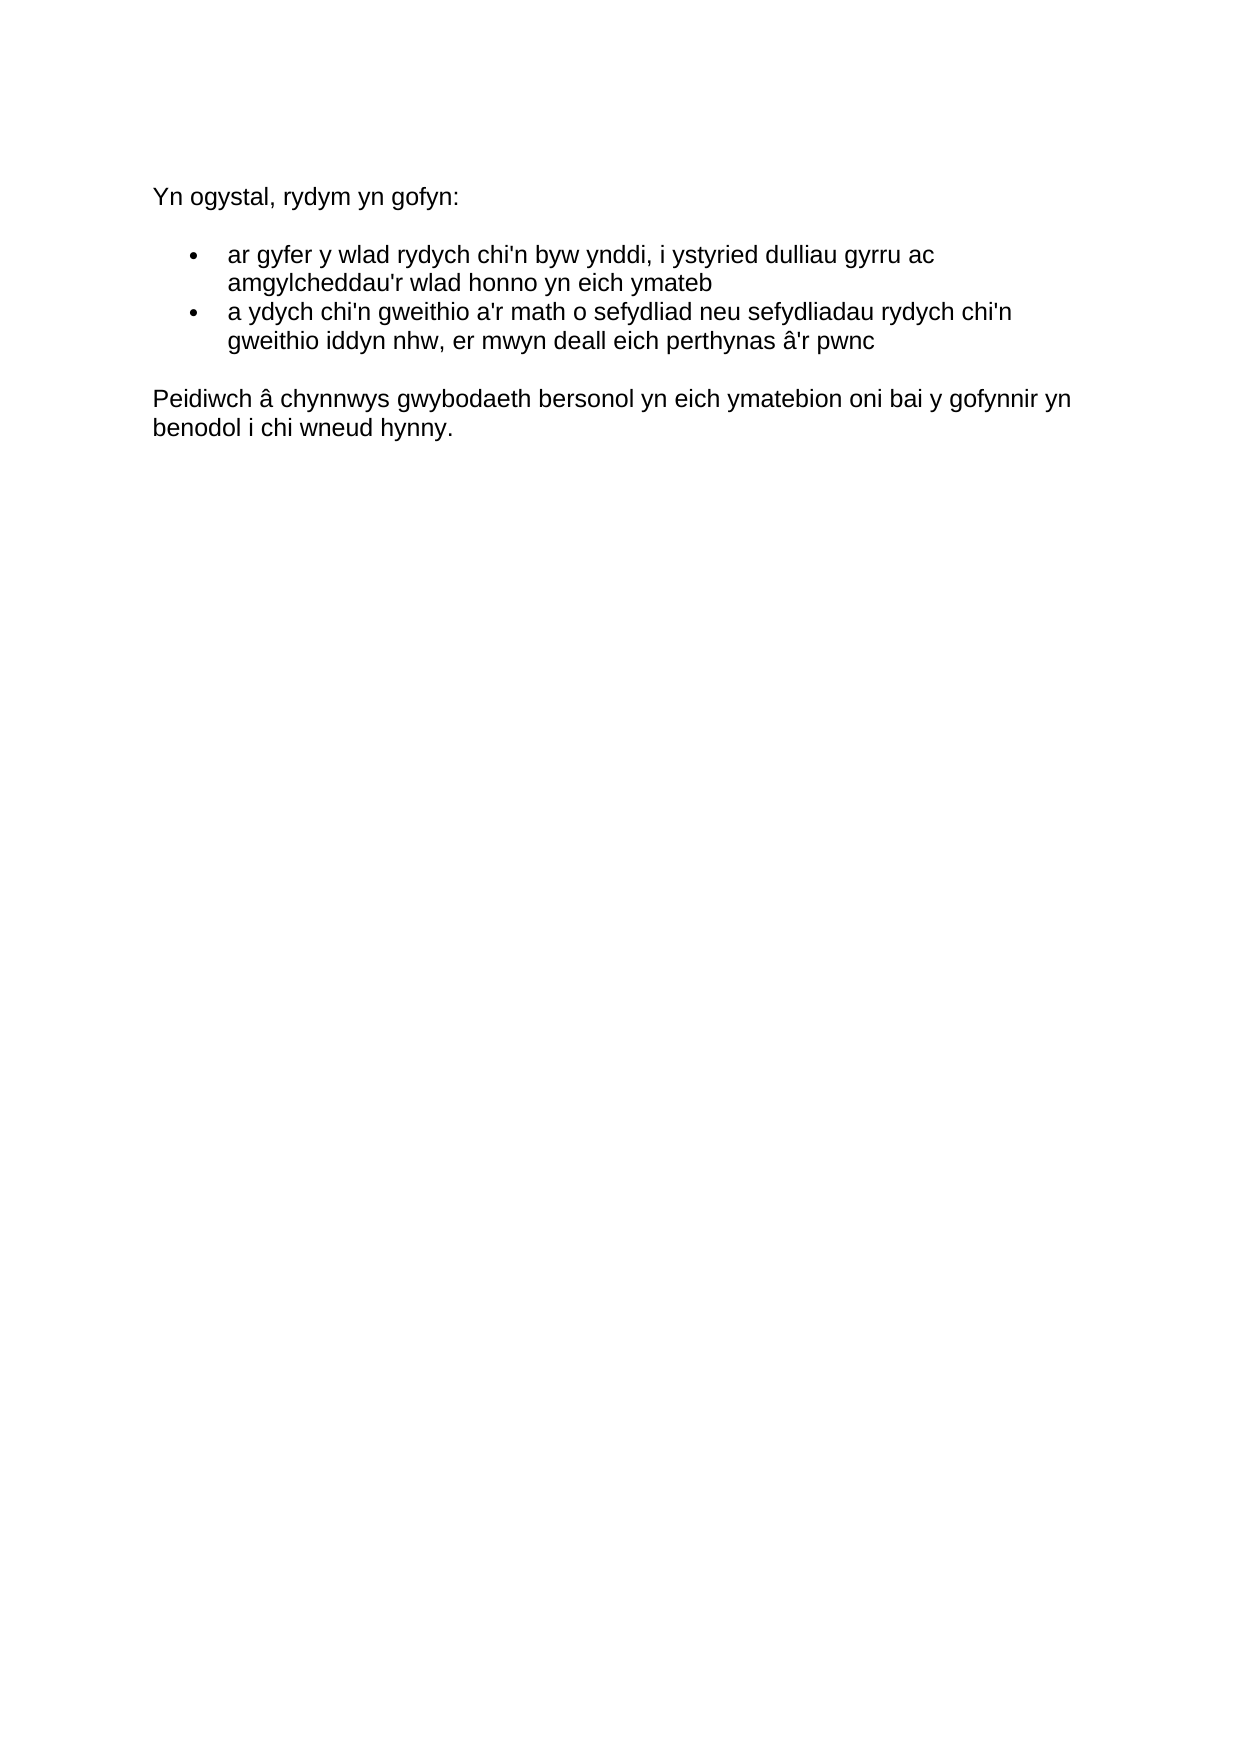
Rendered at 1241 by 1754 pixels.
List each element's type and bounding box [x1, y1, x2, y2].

table_header [150, 150, 1090, 444]
